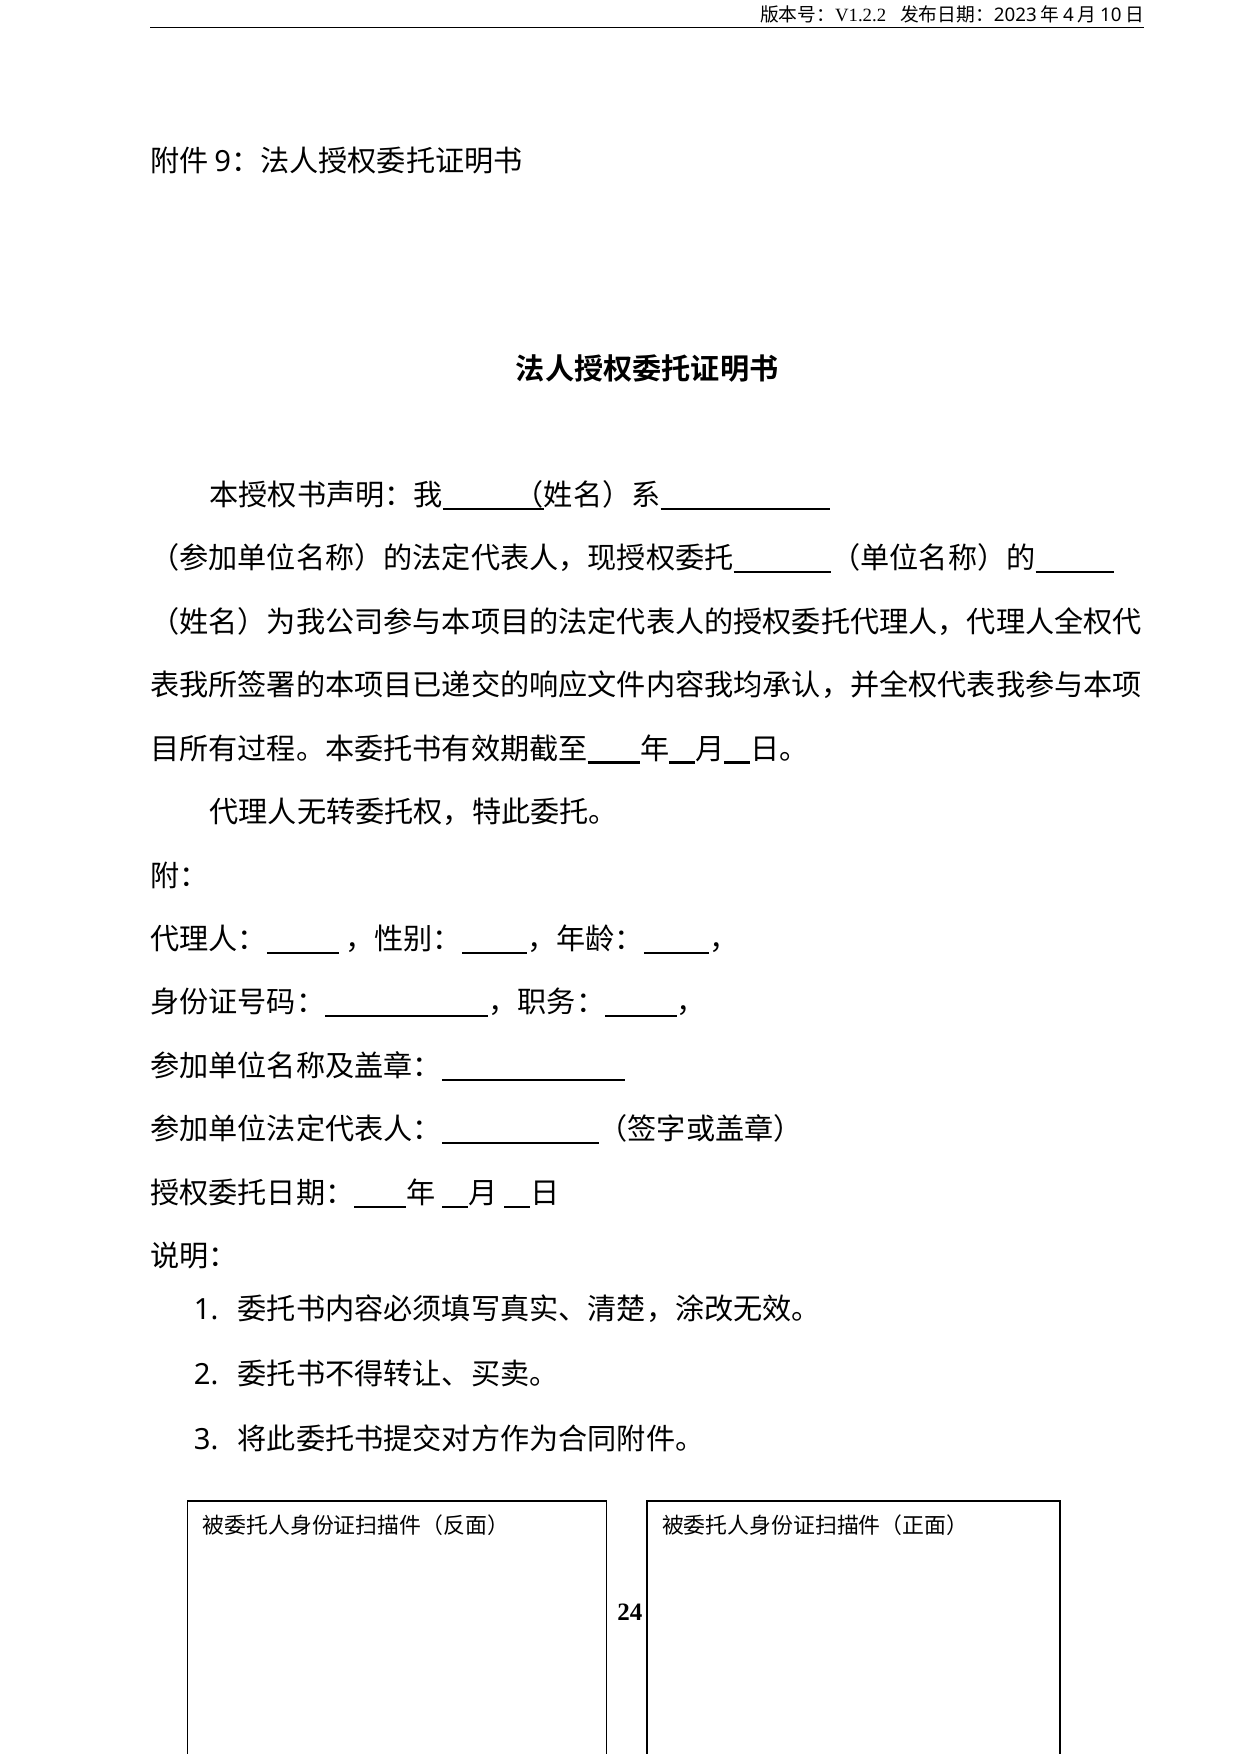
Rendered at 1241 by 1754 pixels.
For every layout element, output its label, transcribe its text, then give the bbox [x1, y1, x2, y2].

text 附： [150, 852, 1144, 894]
list 将此委托书提交对方作为合同附件。 [194, 1404, 1144, 1469]
text 身份证号码： ，职务： ， [150, 979, 1144, 1021]
text 授权委托日期： 年 月 日 [150, 1169, 1144, 1212]
text 代理人无转委托权，特此委托。 [150, 789, 1144, 831]
text 法人授权委托证明书 [150, 334, 1144, 399]
text 代理人： ，性别： ，年龄： ， [150, 916, 1144, 958]
text （参加单位名称）的法定代表人，现授权委托 （单位名称）的 （姓名）为我公司参与本项目的法定代表人的授权委托代理人，代理人全权代表我所签署的本项目已递交的响应文件内容我均承认，并全权代表我参与本项目所有过程。本委托书有效期截至 年 月 日。 [150, 535, 1144, 768]
text 附件9：法人授权委托证明书 [150, 126, 1144, 191]
text 本授权书声明：我 （姓名）系 [150, 472, 1144, 514]
text 参加单位名称及盖章： [150, 1042, 1144, 1085]
text 参加单位法定代表人： （签字或盖章） [150, 1106, 1144, 1148]
list 委托书内容必须填写真实、清楚，涂改无效。 [194, 1274, 1144, 1339]
list 委托书不得转让、买卖。 [194, 1339, 1144, 1404]
text 说明： [150, 1233, 1144, 1274]
